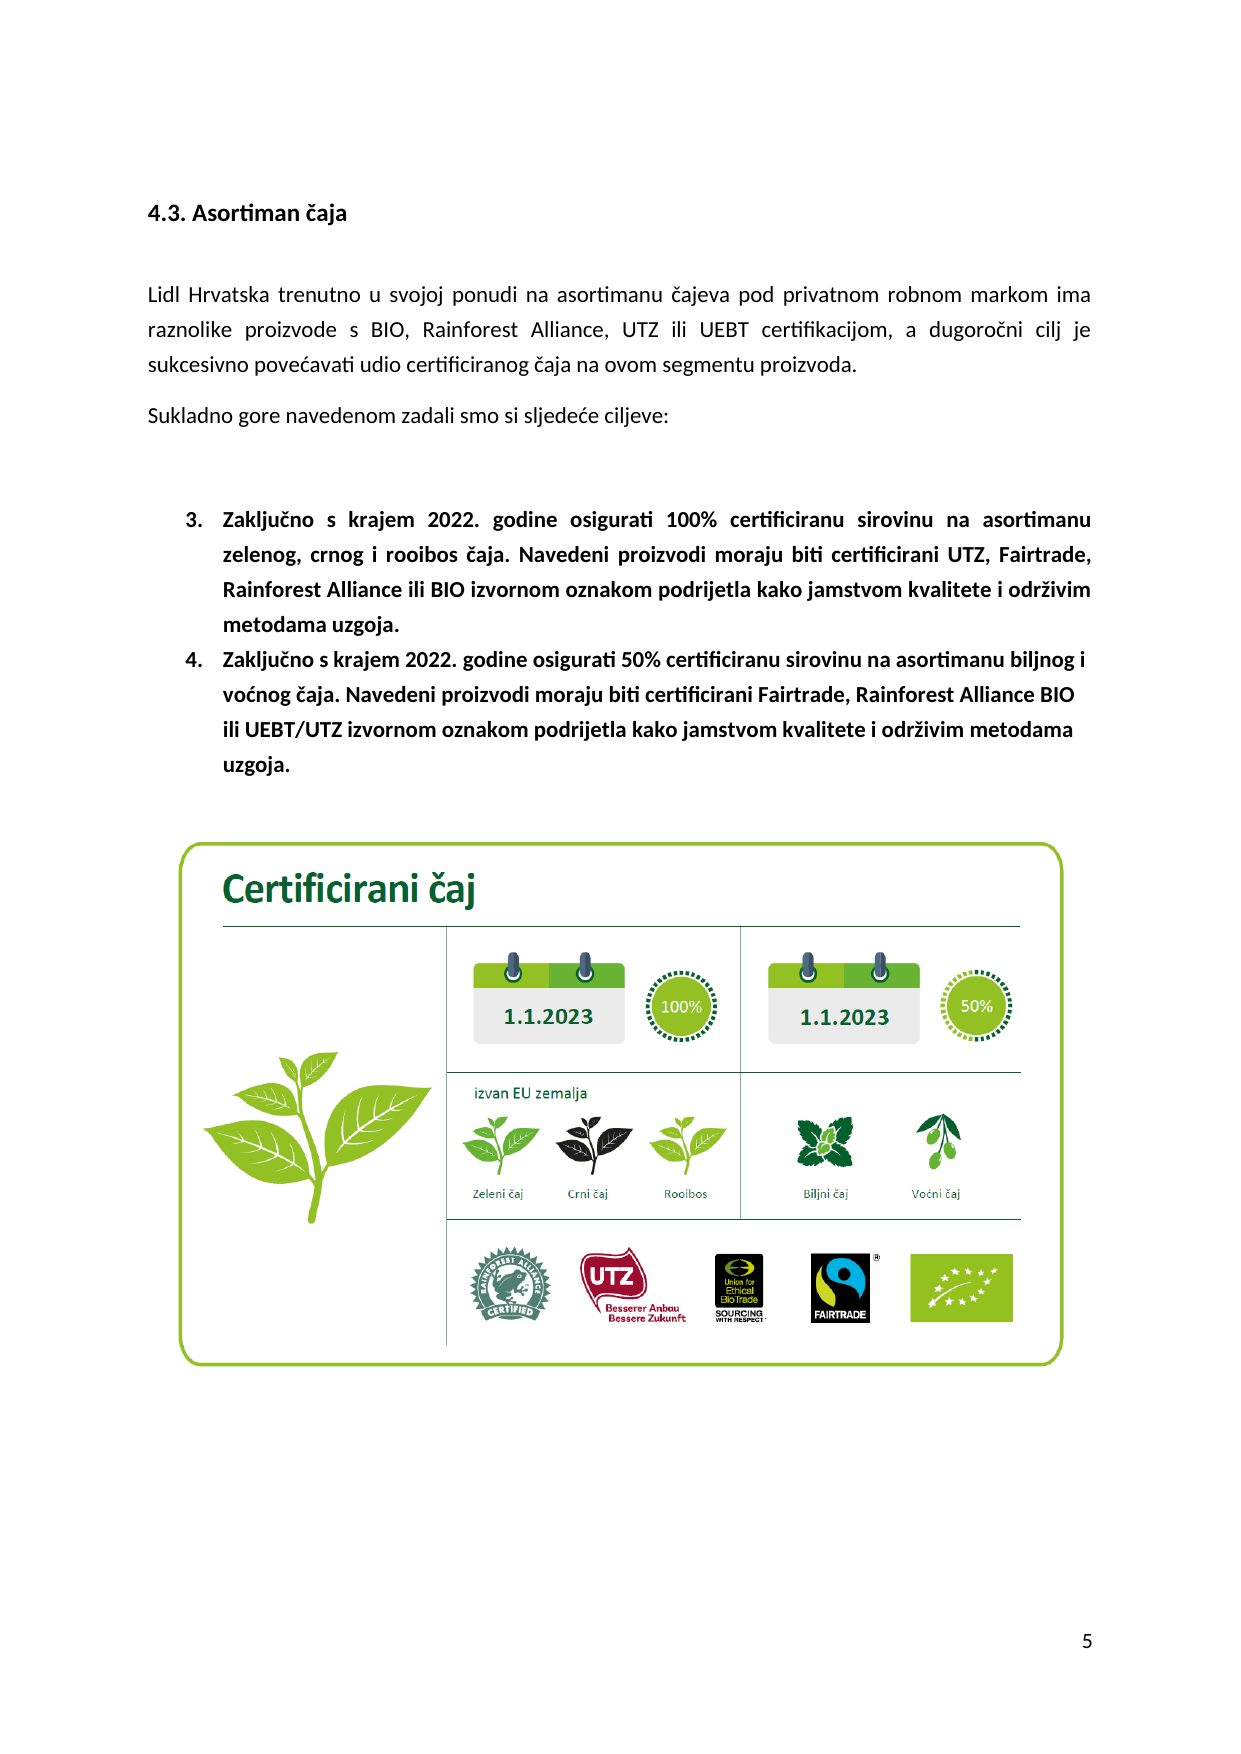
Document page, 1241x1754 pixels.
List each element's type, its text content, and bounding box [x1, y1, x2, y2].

picture [176, 836, 1064, 1367]
text Lidl Hrvatska trenutno u svojoj ponudi na asortimanu čajeva pod privatnom robnom markom ima raznolike proizvode s BIO, Rainforest Alliance, UTZ ili UEBT certifikacijom, a dugoročni cilj je sukcesivno povećavati udio certificiranog čaja na ovom segmentu proizvoda. [148, 280, 1093, 378]
text Sukladno gore navedenom zadali smo si sljedeće ciljeve: [148, 401, 1093, 429]
list Zaključno s krajem 2022. godine osigurati 100% certificiranu sirovinu na asortimanu zelenog, crnog i rooibos čaja. Navedeni proizvodi moraju biti certificirani UTZ, Fairtrade, Rainforest Alliance ili BIO izvornom oznakom podrijetla kako jamstvom kvalitete i održivim metodama uzgoja. [185, 505, 1093, 638]
list Zaključno s krajem 2022. godine osigurati 50% certificiranu sirovinu na asortimanu biljnog i voćnog čaja. Navedeni proizvodi moraju biti certificirani Fairtrade, Rainforest Alliance BIO ili UEBT/UTZ izvornom oznakom podrijetla kako jamstvom kvalitete i održivim metodama uzgoja. [185, 645, 1093, 778]
subtitle 4.3. Asortiman čaja [148, 198, 1093, 228]
